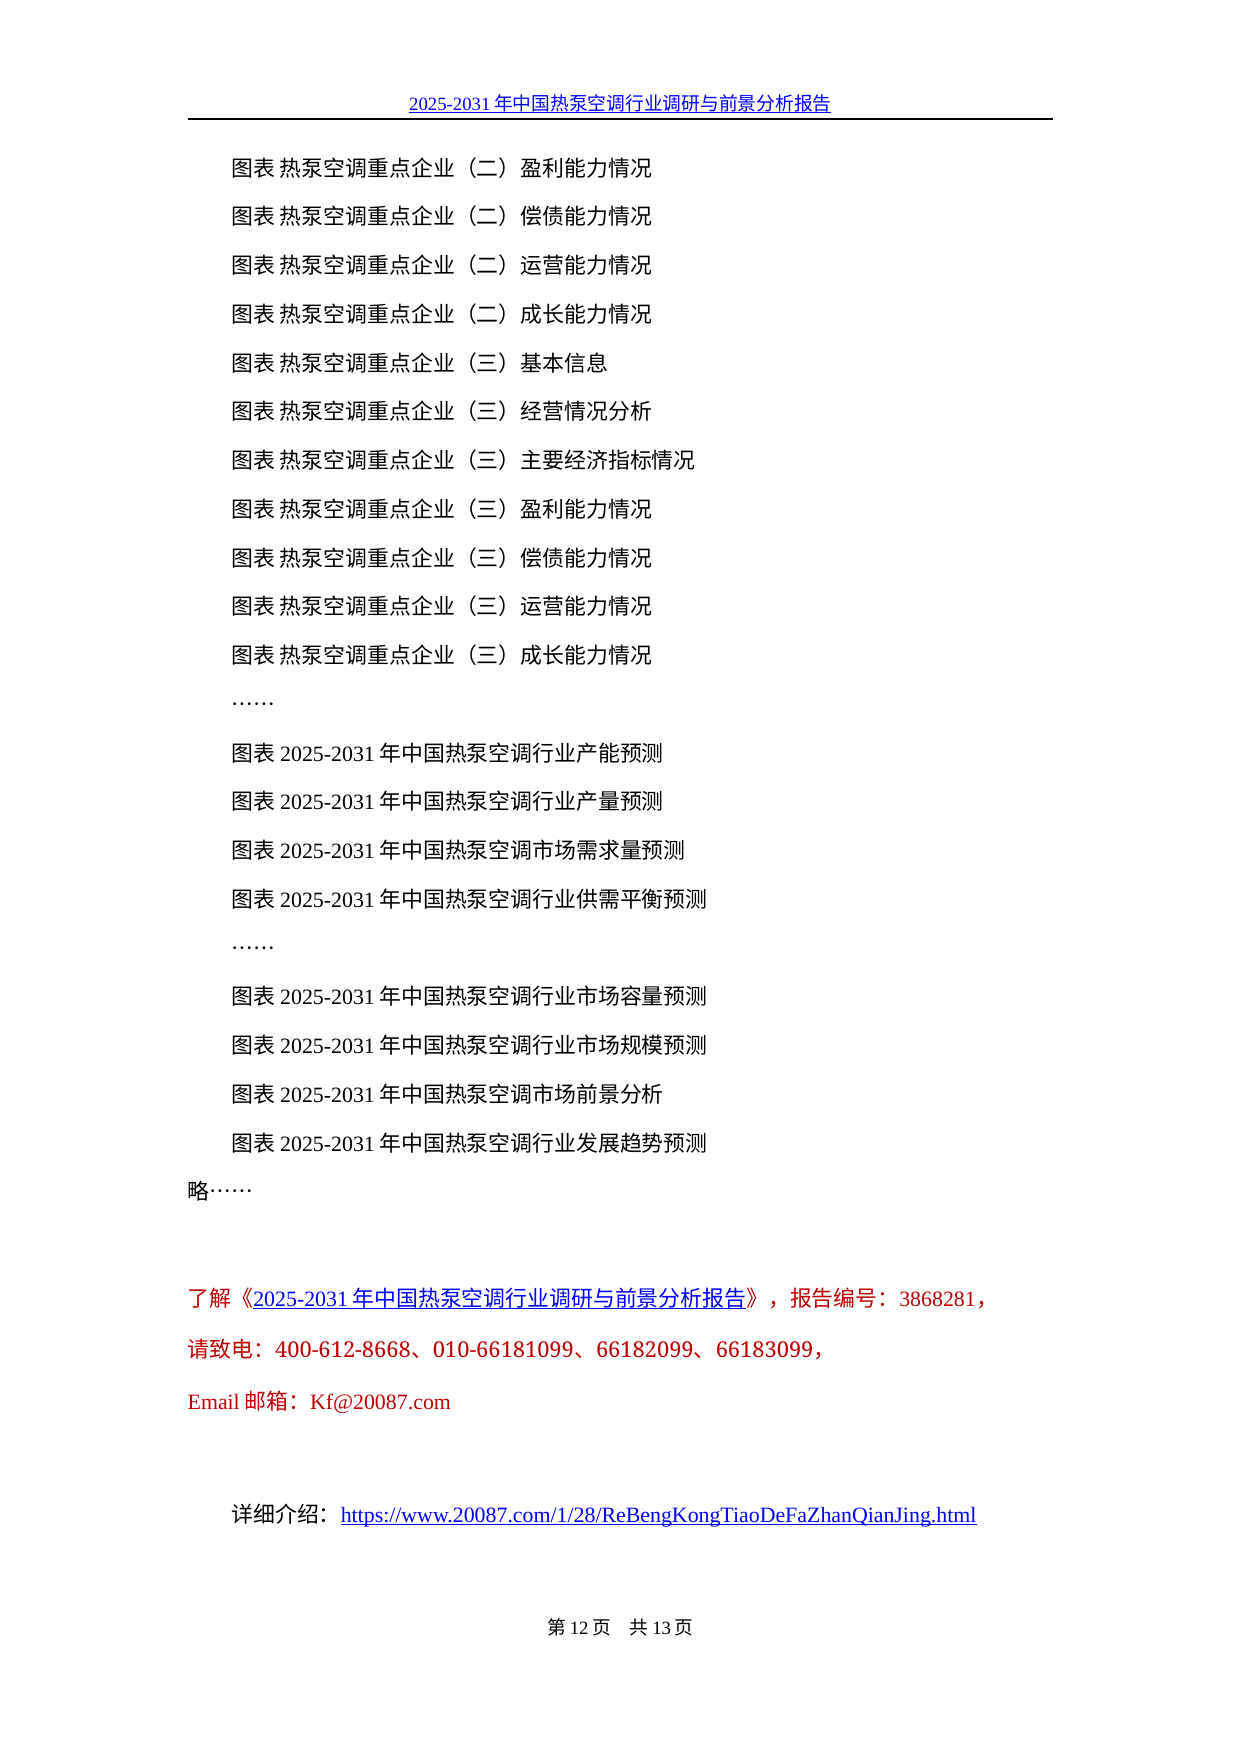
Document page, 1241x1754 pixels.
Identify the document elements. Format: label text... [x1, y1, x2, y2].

text Email邮箱：Kf@20087.com [187, 1383, 1053, 1416]
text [187, 150, 1053, 1206]
text 了解《2025-2031年中国热泵空调行业调研与前景分析报告》，报告编号：3868281， [187, 1280, 1053, 1313]
text 请致电：400-612-8668、010-66181099、66182099、66183099， [187, 1332, 1053, 1364]
text 详细介绍：https://www.20087.com/1/28/ReBengKongTiaoDeFaZhanQianJing.html [187, 1496, 1053, 1529]
